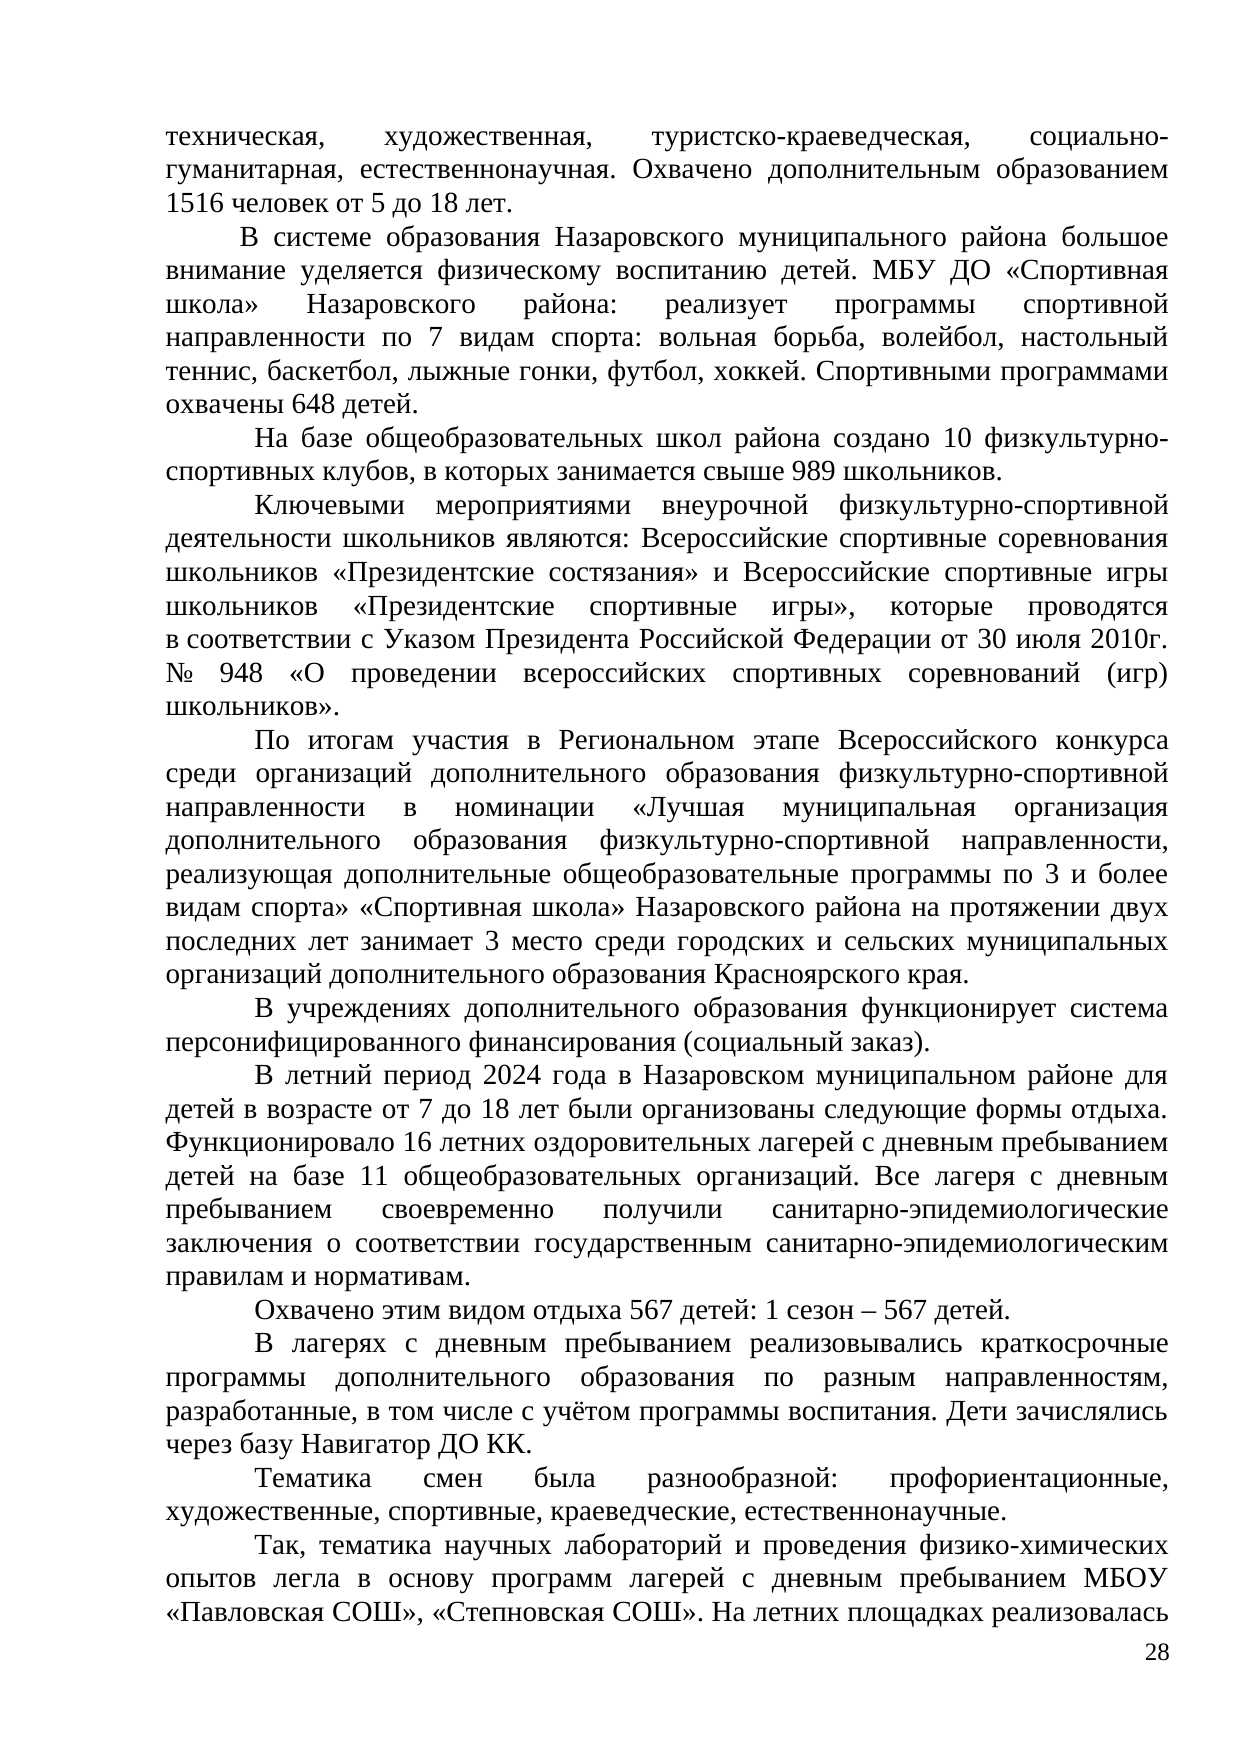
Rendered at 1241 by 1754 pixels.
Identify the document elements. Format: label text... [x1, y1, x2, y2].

text В системе образования Назаровского муниципального района большое внимание уделяется физическому воспитанию детей. МБУ ДО «Спортивная школа» Назаровского района: реализует программы спортивной направленности по 7 видам спорта: вольная борьба, волейбол, настольный теннис, баскетбол, лыжные гонки, футбол, хоккей. Спортивными программами охвачены 648 детей. [165, 219, 1169, 420]
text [165, 1527, 1169, 1627]
text На базе общеобразовательных школ района создано 10 физкультурно-спортивных клубов, в которых занимается свыше 989 школьников. [165, 420, 1169, 487]
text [165, 118, 1169, 219]
text В летний период 2024 года в Назаровском муниципальном районе для детей в возрасте от 7 до 18 лет были организованы следующие формы отдыха. Функционировало 16 летних оздоровительных лагерей с дневным пребыванием детей на базе 11 общеобразовательных организаций. Все лагеря с дневным пребыванием своевременно получили санитарно-эпидемиологические заключения о соответствии государственным санитарно-эпидемиологическим правилам и нормативам. [165, 1057, 1169, 1292]
text Ключевыми мероприятиями внеурочной физкультурно-спортивной деятельности школьников являются: Всероссийские спортивные соревнования школьников «Президентские состязания» и Всероссийские спортивные игры школьников «Президентские спортивные игры», которые проводятся в соответствии с Указом Президента Российской Федерации от 30 июля 2010г. № 948 «О проведении всероссийских спортивных соревнований (игр) школьников». [165, 487, 1169, 722]
text В лагерях с дневным пребыванием реализовывались краткосрочные программы дополнительного образования по разным направленностям, разработанные, в том числе с учётом программы воспитания. Дети зачислялись через базу Навигатор ДО КК. [165, 1326, 1169, 1460]
text Тематика смен была разнообразной: профориентационные, художественные, спортивные, краеведческие, естественнонаучные. [165, 1460, 1169, 1527]
text По итогам участия в Региональном этапе Всероссийского конкурса среди организаций дополнительного образования физкультурно-спортивной направленности в номинации «Лучшая муниципальная организация дополнительного образования физкультурно-спортивной направленности, реализующая дополнительные общеобразовательные программы по 3 и более видам спорта» «Спортивная школа» Назаровского района на протяжении двух последних лет занимает 3 место среди городских и сельских муниципальных организаций дополнительного образования Красноярского края. [165, 722, 1169, 990]
text Охвачено этим видом отдыха 567 детей: 1 сезон – 567 детей. [165, 1292, 1169, 1326]
text В учреждениях дополнительного образования функционирует система персонифицированного финансирования (социальный заказ). [165, 990, 1169, 1057]
